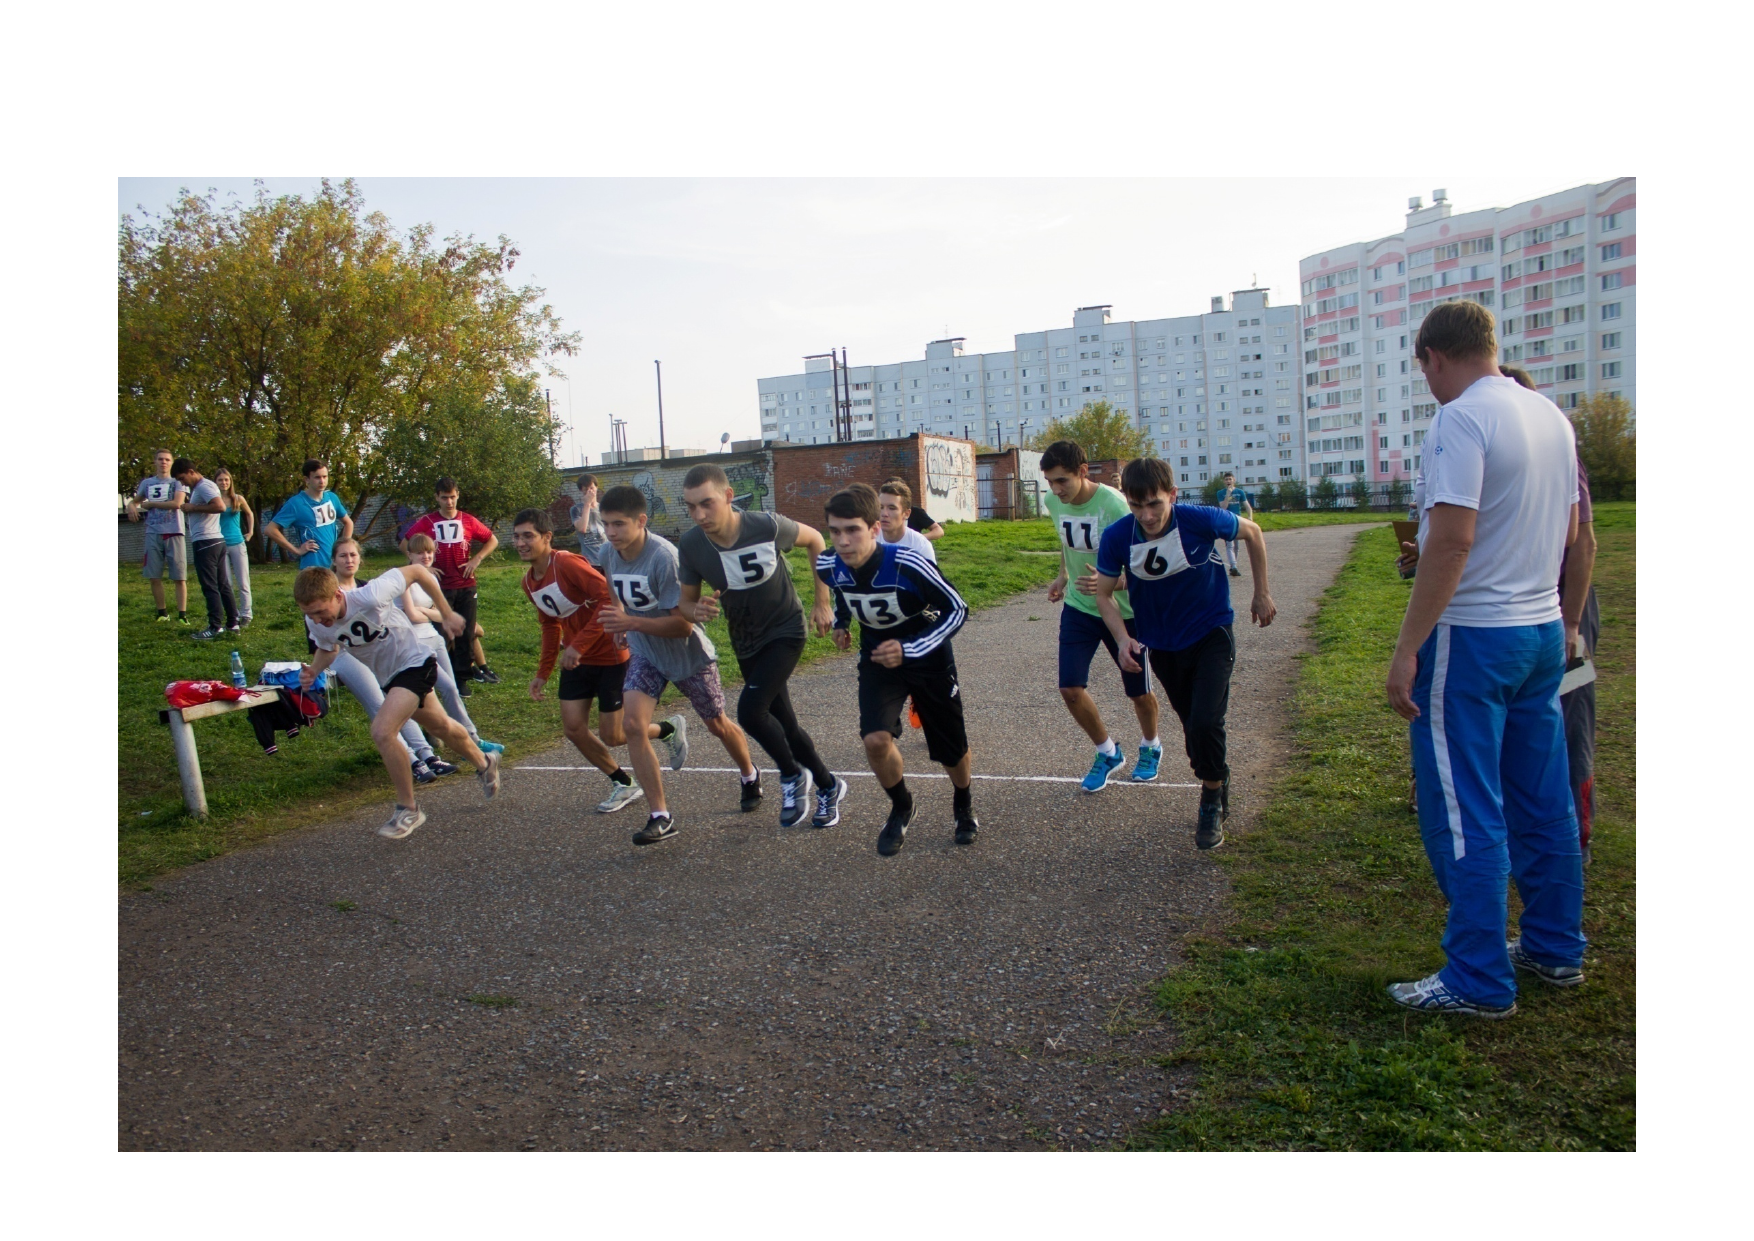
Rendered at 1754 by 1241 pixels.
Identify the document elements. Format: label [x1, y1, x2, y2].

picture [118, 177, 1636, 1152]
